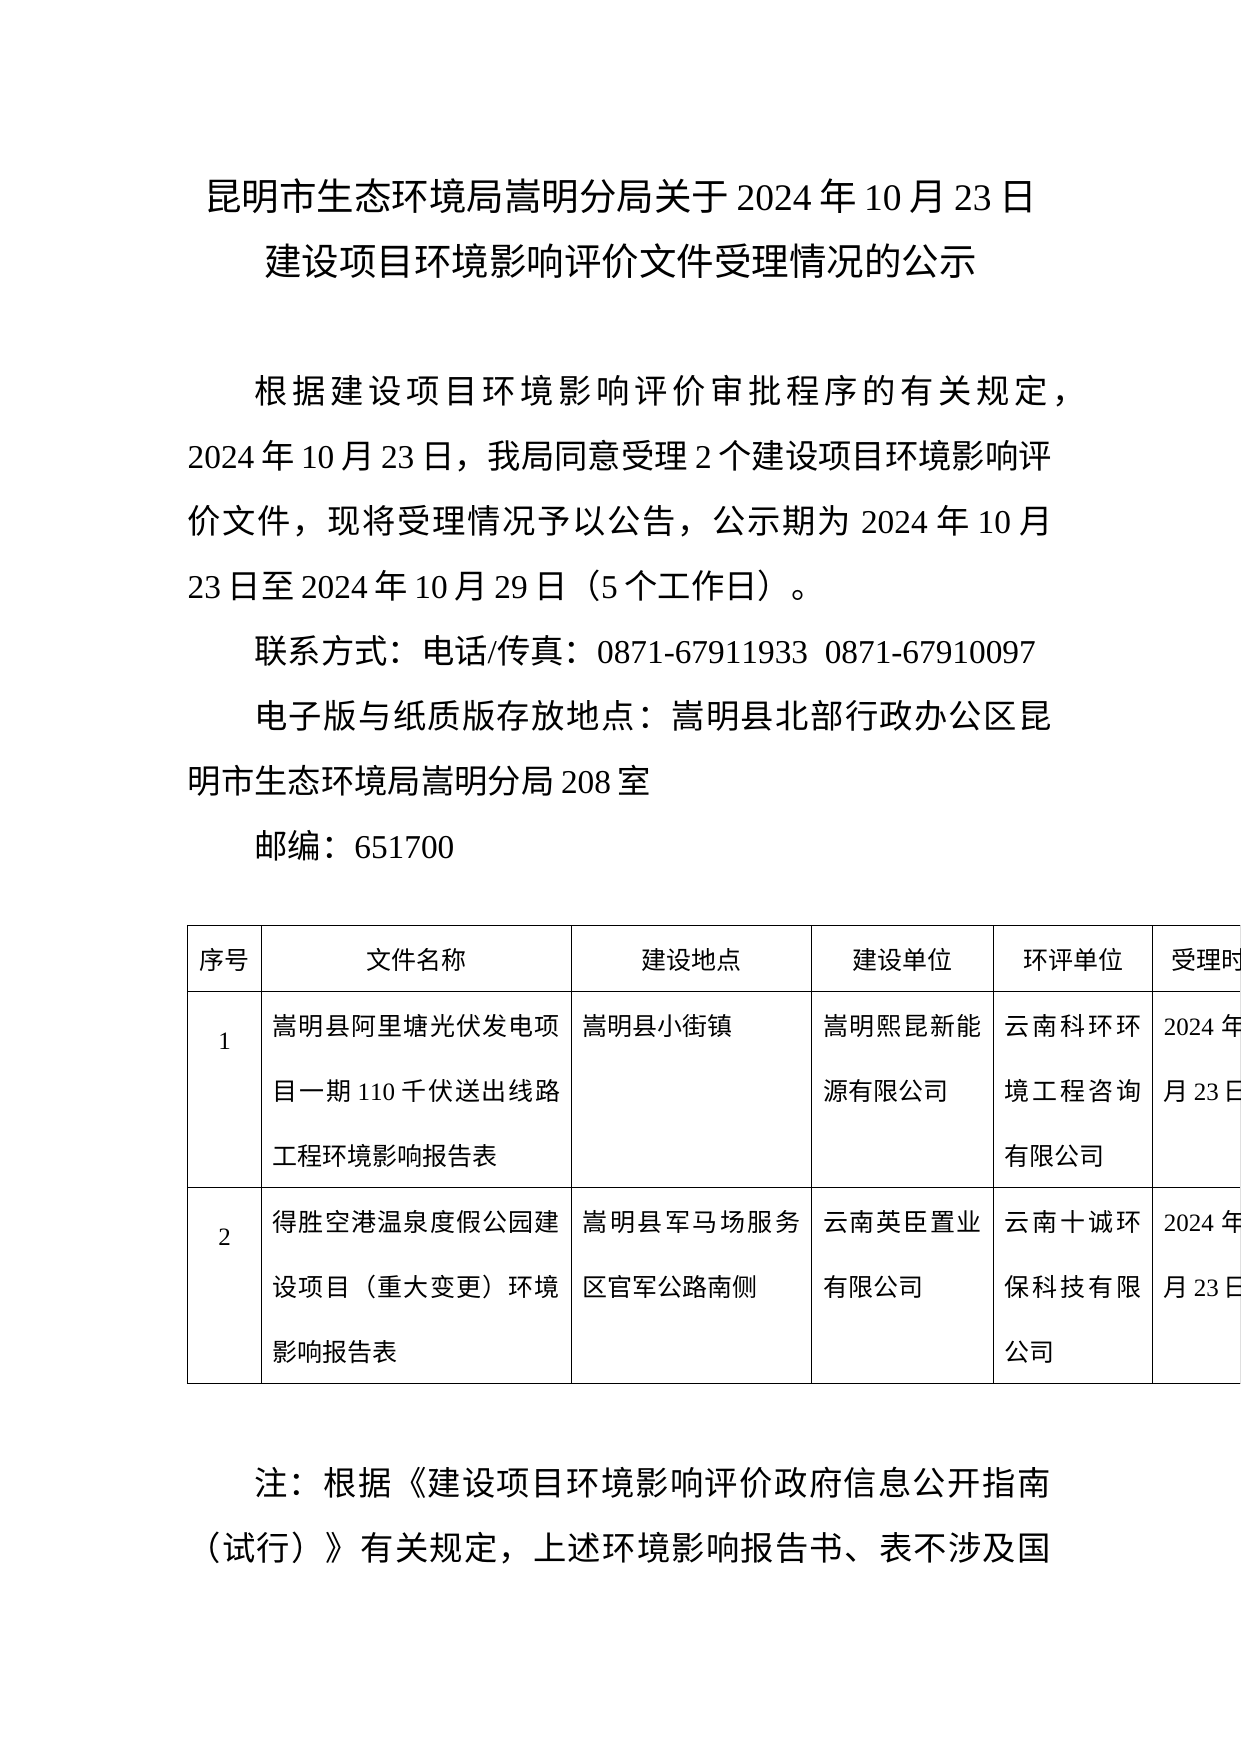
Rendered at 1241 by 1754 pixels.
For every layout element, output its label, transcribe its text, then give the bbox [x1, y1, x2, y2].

table_cell 2024年10月23日 [1153, 992, 1240, 1187]
text 根据建设项目环境影响评价审批程序的有关规定，2024年10月23日，我局同意受理2个建设项目环境影响评价文件，现将受理情况予以公告，公示期为2024年10月23日至2024年10月29日（5个工作日）。 [187, 357, 1053, 617]
table_cell 云南科环环境工程咨询有限公司 [994, 992, 1152, 1187]
table_cell 2 [188, 1188, 261, 1383]
table_header 受理时间 [1153, 926, 1240, 991]
table_header 文件名称 [262, 926, 571, 991]
text 邮编：651700 [187, 812, 1053, 877]
table_cell 得胜空港温泉度假公园建设项目（重大变更）环境影响报告表 [262, 1188, 571, 1383]
table_cell 云南英臣置业有限公司 [812, 1188, 993, 1383]
table_cell 云南十诚环保科技有限公司 [994, 1188, 1152, 1383]
table_cell 嵩明熙昆新能源有限公司 [812, 992, 993, 1187]
table_header 建设地点 [572, 926, 811, 991]
table_cell 嵩明县军马场服务区官军公路南侧 [572, 1188, 811, 1383]
table_header 环评单位 [994, 926, 1152, 991]
table_cell 嵩明县阿里塘光伏发电项目一期110千伏送出线路工程环境影响报告表 [262, 992, 571, 1187]
text 昆明市生态环境局嵩明分局关于2024年10月23日 [187, 162, 1053, 227]
text 建设项目环境影响评价文件受理情况的公示 [187, 227, 1053, 292]
text 电子版与纸质版存放地点：嵩明县北部行政办公区昆明市生态环境局嵩明分局208室 [187, 682, 1053, 812]
table_cell 嵩明县小街镇 [572, 992, 811, 1187]
table_header 序号 [188, 926, 261, 991]
table_cell 2024年10月23日 [1153, 1188, 1240, 1383]
table_header 建设单位 [812, 926, 993, 991]
text 联系方式：电话/传真：0871-67911933 0871-67910097 [187, 617, 1053, 682]
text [187, 1449, 1053, 1579]
table_cell 1 [188, 992, 261, 1187]
